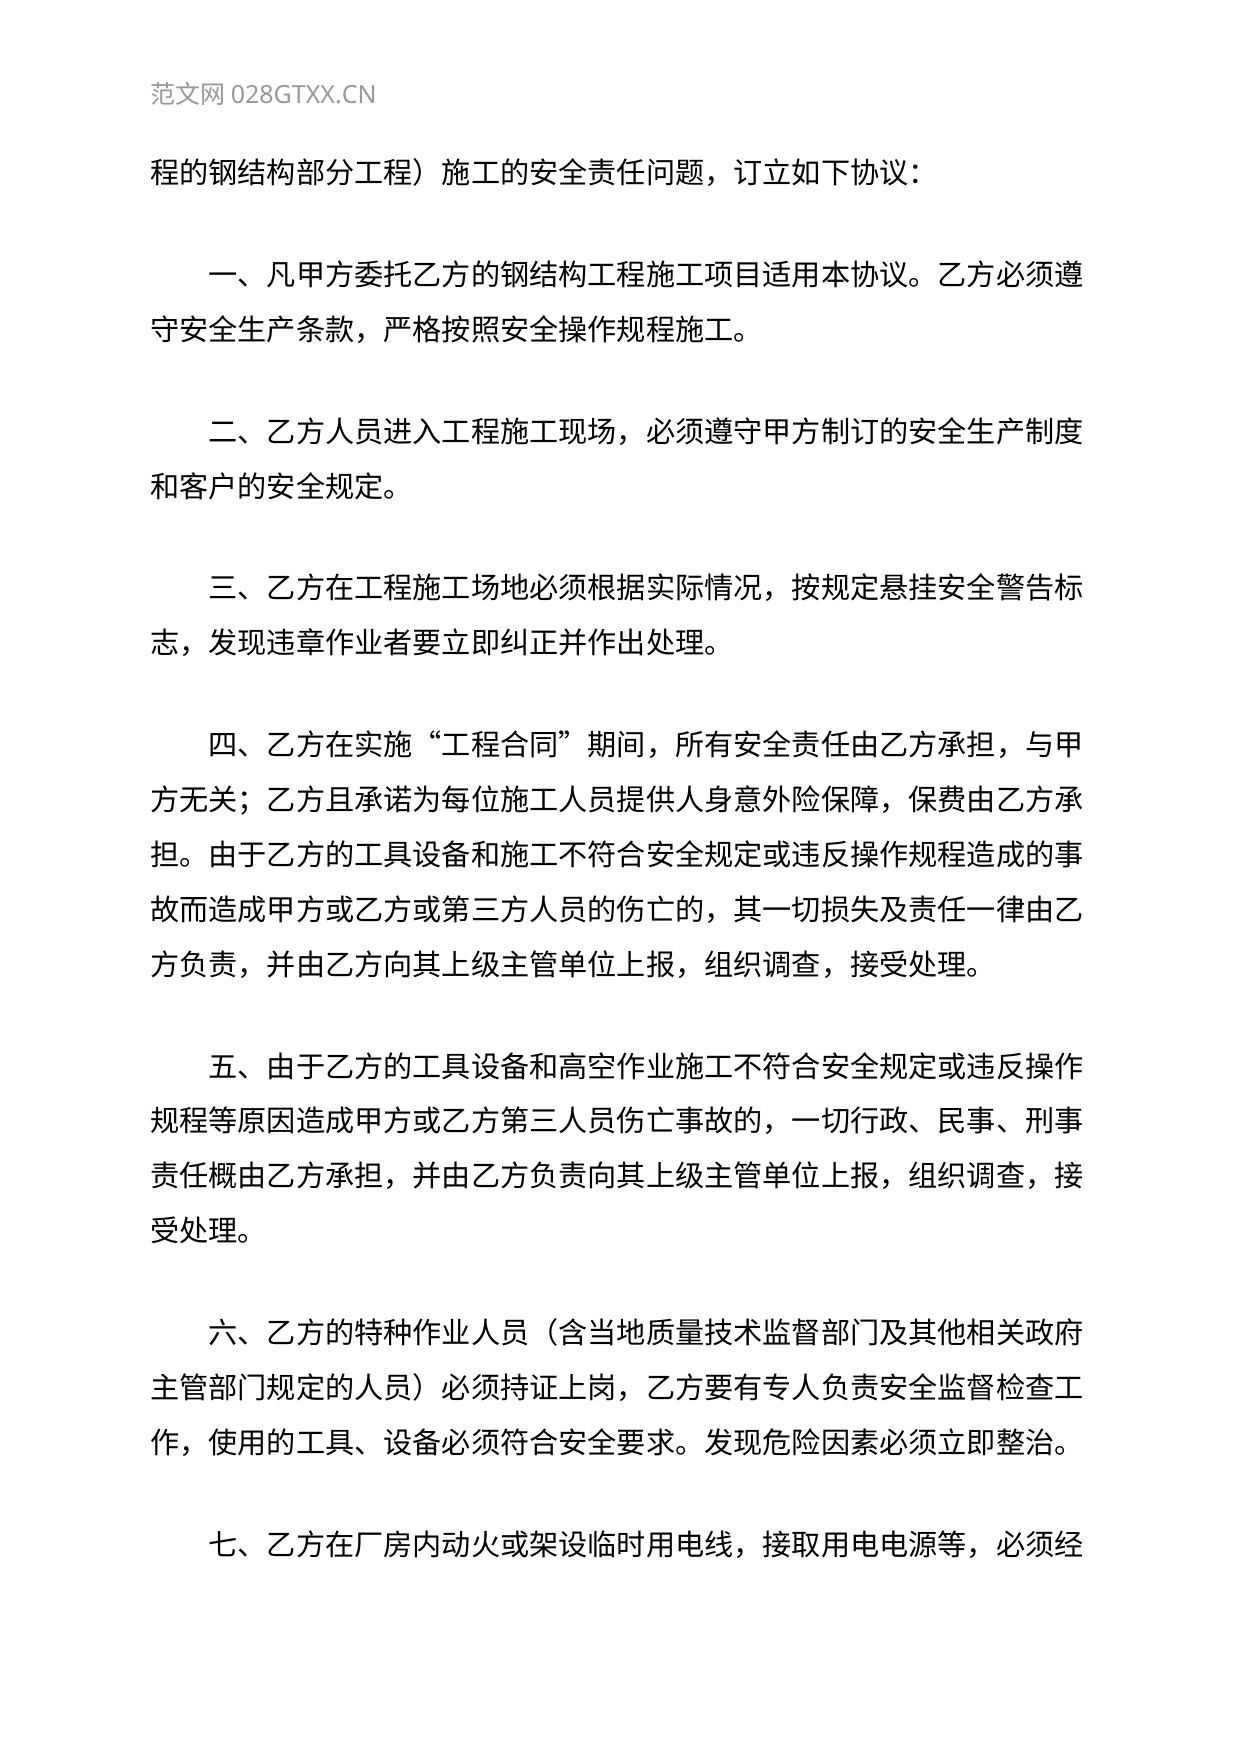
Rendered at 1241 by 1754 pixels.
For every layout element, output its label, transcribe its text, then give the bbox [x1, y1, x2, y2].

text 二、乙方人员进入工程施工现场，必须遵守甲方制订的安全生产制度和客户的安全规定。 [150, 408, 1090, 506]
text 一、凡甲方委托乙方的钢结构工程施工项目适用本协议。乙方必须遵守安全生产条款，严格按照安全操作规程施工。 [150, 252, 1090, 349]
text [150, 150, 1090, 192]
text 五、由于乙方的工具设备和高空作业施工不符合安全规定或违反操作规程等原因造成甲方或乙方第三人员伤亡事故的，一切行政、民事、刑事责任概由乙方承担，并由乙方负责向其上级主管单位上报，组织调查，接受处理。 [150, 1043, 1090, 1250]
text 六、乙方的特种作业人员（含当地质量技术监督部门及其他相关政府主管部门规定的人员）必须持证上岗，乙方要有专人负责安全监督检查工作，使用的工具、设备必须符合安全要求。发现危险因素必须立即整治。 [150, 1309, 1090, 1462]
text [150, 1521, 1090, 1563]
text 三、乙方在工程施工场地必须根据实际情况，按规定悬挂安全警告标志，发现违章作业者要立即纠正并作出处理。 [150, 565, 1090, 662]
text 四、乙方在实施“工程合同”期间，所有安全责任由乙方承担，与甲方无关；乙方且承诺为每位施工人员提供人身意外险保障，保费由乙方承担。由于乙方的工具设备和施工不符合安全规定或违反操作规程造成的事故而造成甲方或乙方或第三方人员的伤亡的，其一切损失及责任一律由乙方负责，并由乙方向其上级主管单位上报，组织调查，接受处理。 [150, 722, 1090, 984]
